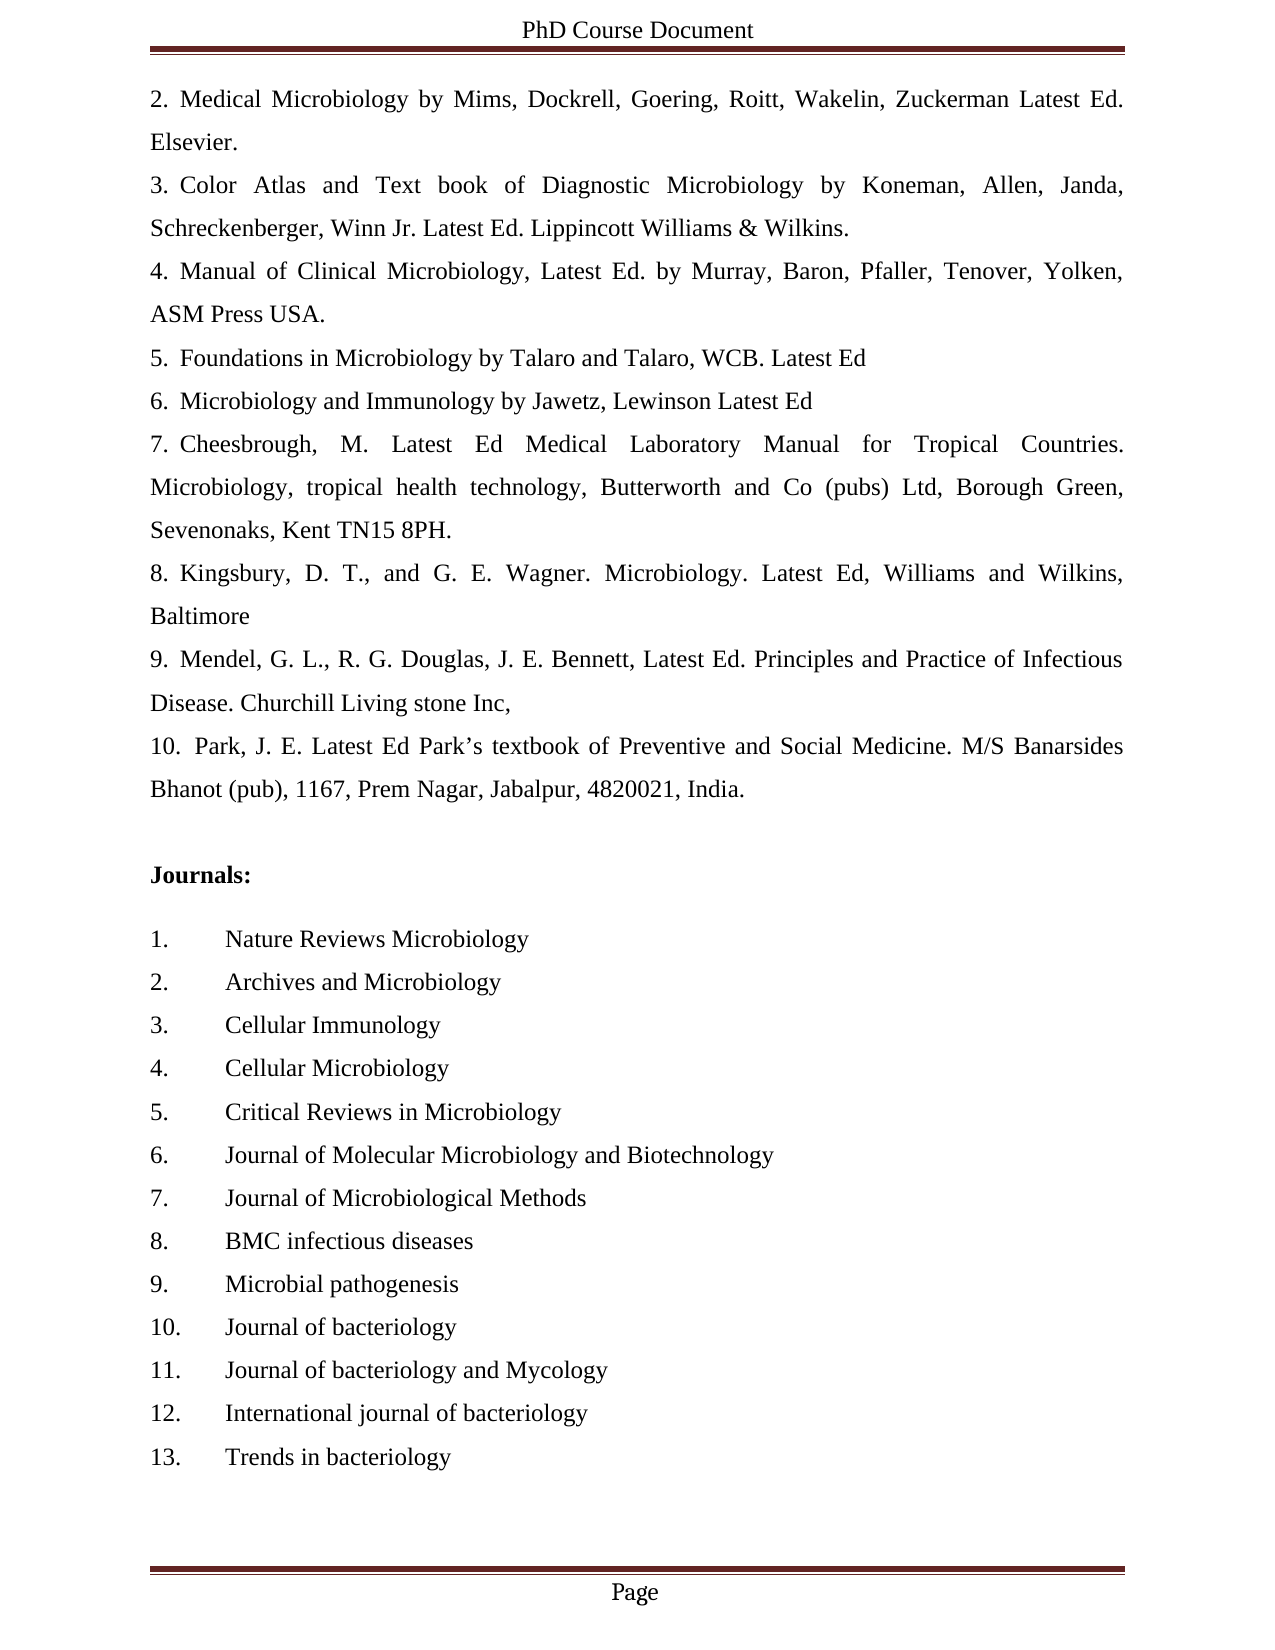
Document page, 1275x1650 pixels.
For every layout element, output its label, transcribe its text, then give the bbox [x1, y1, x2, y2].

list BMC infectious diseases [150, 1226, 1125, 1255]
list Cellular Microbiology [150, 1053, 1125, 1082]
list Medical Microbiology by Mims, Dockrell, Goering, Roitt, Wakelin, Zuckerman Latest Ed. Elsevier. [150, 84, 1125, 156]
list Journal of Molecular Microbiology and Biotechnology [150, 1140, 1125, 1168]
list Journal of Microbiological Methods [150, 1183, 1125, 1212]
list Nature Reviews Microbiology [150, 924, 1125, 953]
list Critical Reviews in Microbiology [150, 1097, 1125, 1125]
list Journal of bacteriology and Mycology [150, 1355, 1125, 1384]
list Cellular Immunology [150, 1010, 1125, 1039]
list Foundations in Microbiology by Talaro and Talaro, WCB. Latest Ed [150, 343, 1125, 371]
list Park, J. E. Latest Ed Park’s textbook of Preventive and Social Medicine. M/S Banarsides Bhanot (pub), 1167, Prem Nagar, Jabalpur, 4820021, India. [150, 731, 1125, 803]
list Trends in bacteriology [150, 1442, 1125, 1470]
list Cheesbrough, M. Latest Ed Medical Laboratory Manual for Tropical Countries. Microbiology, tropical health technology, Butterworth and Co (pubs) Ltd, Borough Green, Sevenonaks, Kent TN15 8PH. [150, 429, 1125, 544]
list Journal of bacteriology [150, 1312, 1125, 1341]
list Microbiology and Immunology by Jawetz, Lewinson Latest Ed [150, 386, 1125, 414]
list International journal of bacteriology [150, 1398, 1125, 1427]
list Color Atlas and Text book of Diagnostic Microbiology by Koneman, Allen, Janda, Schreckenberger, Winn Jr. Latest Ed. Lippincott Williams & Wilkins. [150, 170, 1125, 242]
list Kingsbury, D. T., and G. E. Wagner. Microbiology. Latest Ed, Williams and Wilkins, Baltimore [150, 558, 1125, 630]
list Microbial pathogenesis [150, 1269, 1125, 1298]
list Mendel, G. L., R. G. Douglas, J. E. Bennett, Latest Ed. Principles and Practice of Infectious Disease. Churchill Living stone Inc, [150, 644, 1125, 716]
list Archives and Microbiology [150, 967, 1125, 996]
list Manual of Clinical Microbiology, Latest Ed. by Murray, Baron, Pfaller, Tenover, Yolken, ASM Press USA. [150, 256, 1125, 328]
text Journals: [150, 860, 1125, 889]
